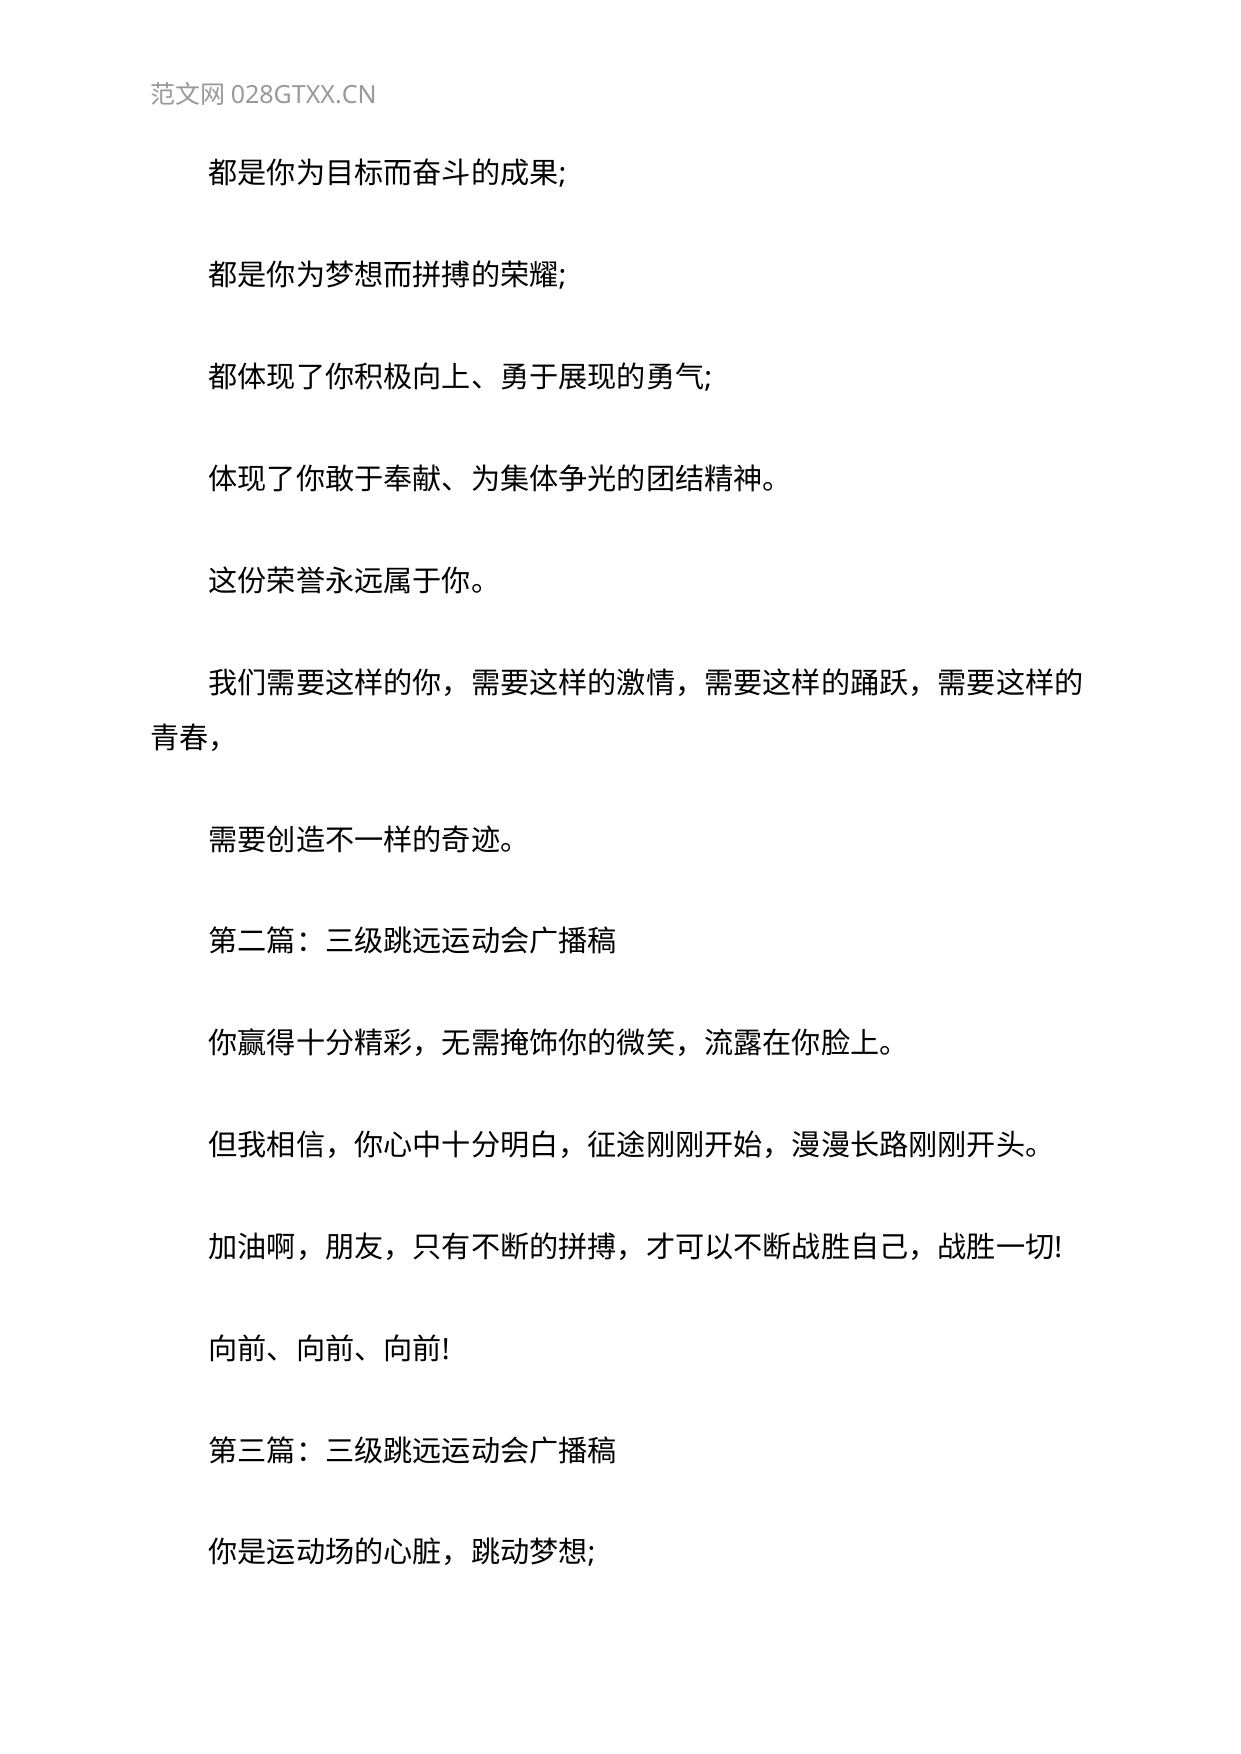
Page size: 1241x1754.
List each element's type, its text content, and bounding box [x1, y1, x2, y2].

text 这份荣誉永远属于你。 [150, 558, 1090, 600]
text 都是你为目标而奋斗的成果; [150, 150, 1090, 192]
text 你赢得十分精彩，无需掩饰你的微笑，流露在你脸上。 [150, 1020, 1090, 1062]
text 体现了你敢于奉献、为集体争光的团结精神。 [150, 456, 1090, 498]
text 都是你为梦想而拼搏的荣耀; [150, 252, 1090, 294]
text 我们需要这样的你，需要这样的激情，需要这样的踊跃，需要这样的青春， [150, 659, 1090, 757]
text 第二篇：三级跳远运动会广播稿 [150, 918, 1090, 960]
text 第三篇：三级跳远运动会广播稿 [150, 1427, 1090, 1469]
text 你是运动场的心脏，跳动梦想; [150, 1529, 1090, 1571]
text 需要创造不一样的奇迹。 [150, 816, 1090, 858]
text 都体现了你积极向上、勇于展现的勇气; [150, 354, 1090, 396]
text 加油啊，朋友，只有不断的拼搏，才可以不断战胜自己，战胜一切! [150, 1223, 1090, 1266]
text 但我相信，你心中十分明白，征途刚刚开始，漫漫长路刚刚开头。 [150, 1121, 1090, 1164]
text 向前、向前、向前! [150, 1325, 1090, 1368]
